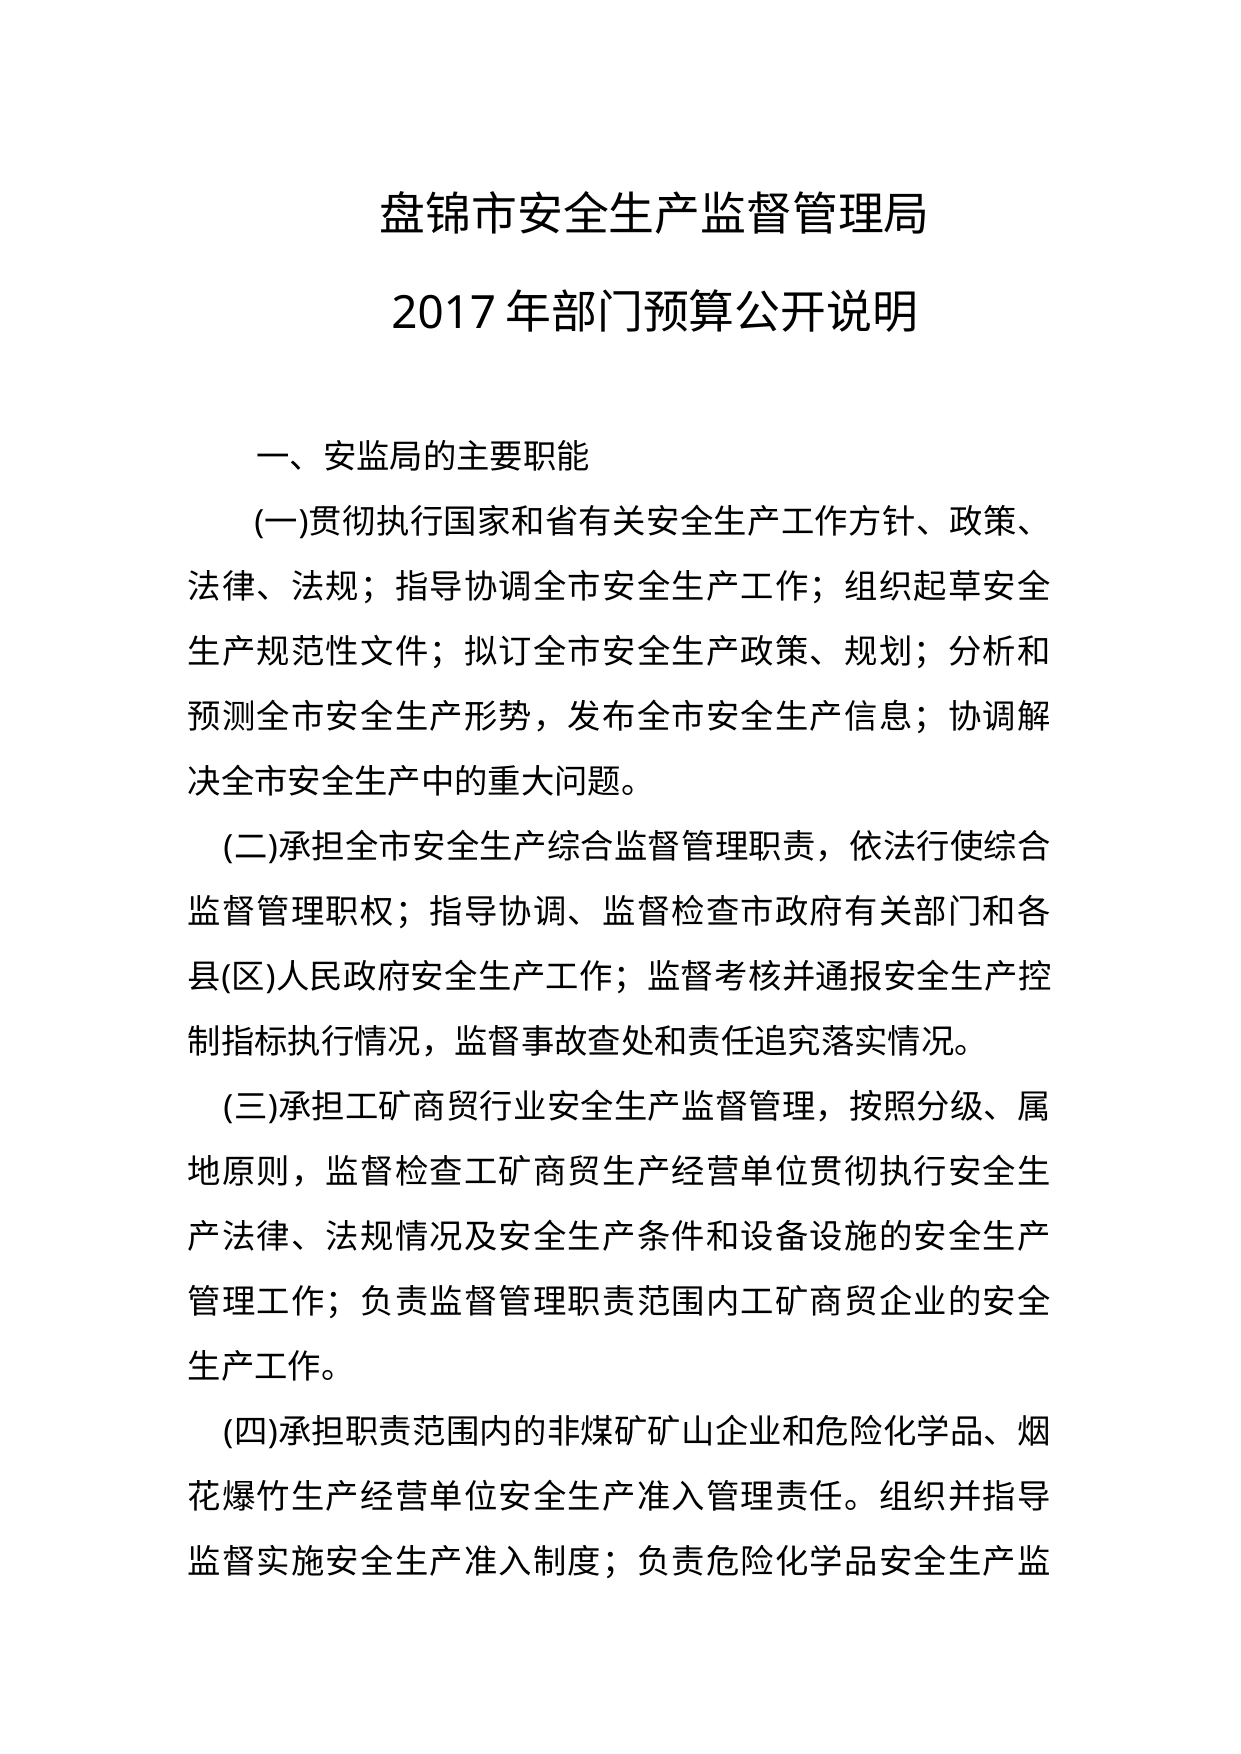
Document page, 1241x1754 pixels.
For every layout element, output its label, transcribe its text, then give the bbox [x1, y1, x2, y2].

text (二)承担全市安全生产综合监督管理职责，依法行使综合监督管理职权；指导协调、监督检查市政府有关部门和各县(区)人民政府安全生产工作；监督考核并通报安全生产控制指标执行情况，监督事故查处和责任追究落实情况。 [187, 812, 1053, 1072]
text (三)承担工矿商贸行业安全生产监督管理，按照分级、属地原则，监督检查工矿商贸生产经营单位贯彻执行安全生产法律、法规情况及安全生产条件和设备设施的安全生产管理工作；负责监督管理职责范围内工矿商贸企业的安全生产工作。 [187, 1072, 1053, 1397]
text 盘锦市安全生产监督管理局 [187, 162, 1053, 259]
text (一)贯彻执行国家和省有关安全生产工作方针、政策、法律、法规；指导协调全市安全生产工作；组织起草安全生产规范性文件；拟订全市安全生产政策、规划；分析和预测全市安全生产形势，发布全市安全生产信息；协调解决全市安全生产中的重大问题。 [187, 487, 1053, 812]
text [187, 1397, 1053, 1592]
text 2017年部门预算公开说明 [187, 259, 1053, 357]
text 一、安监局的主要职能 [187, 422, 1053, 487]
